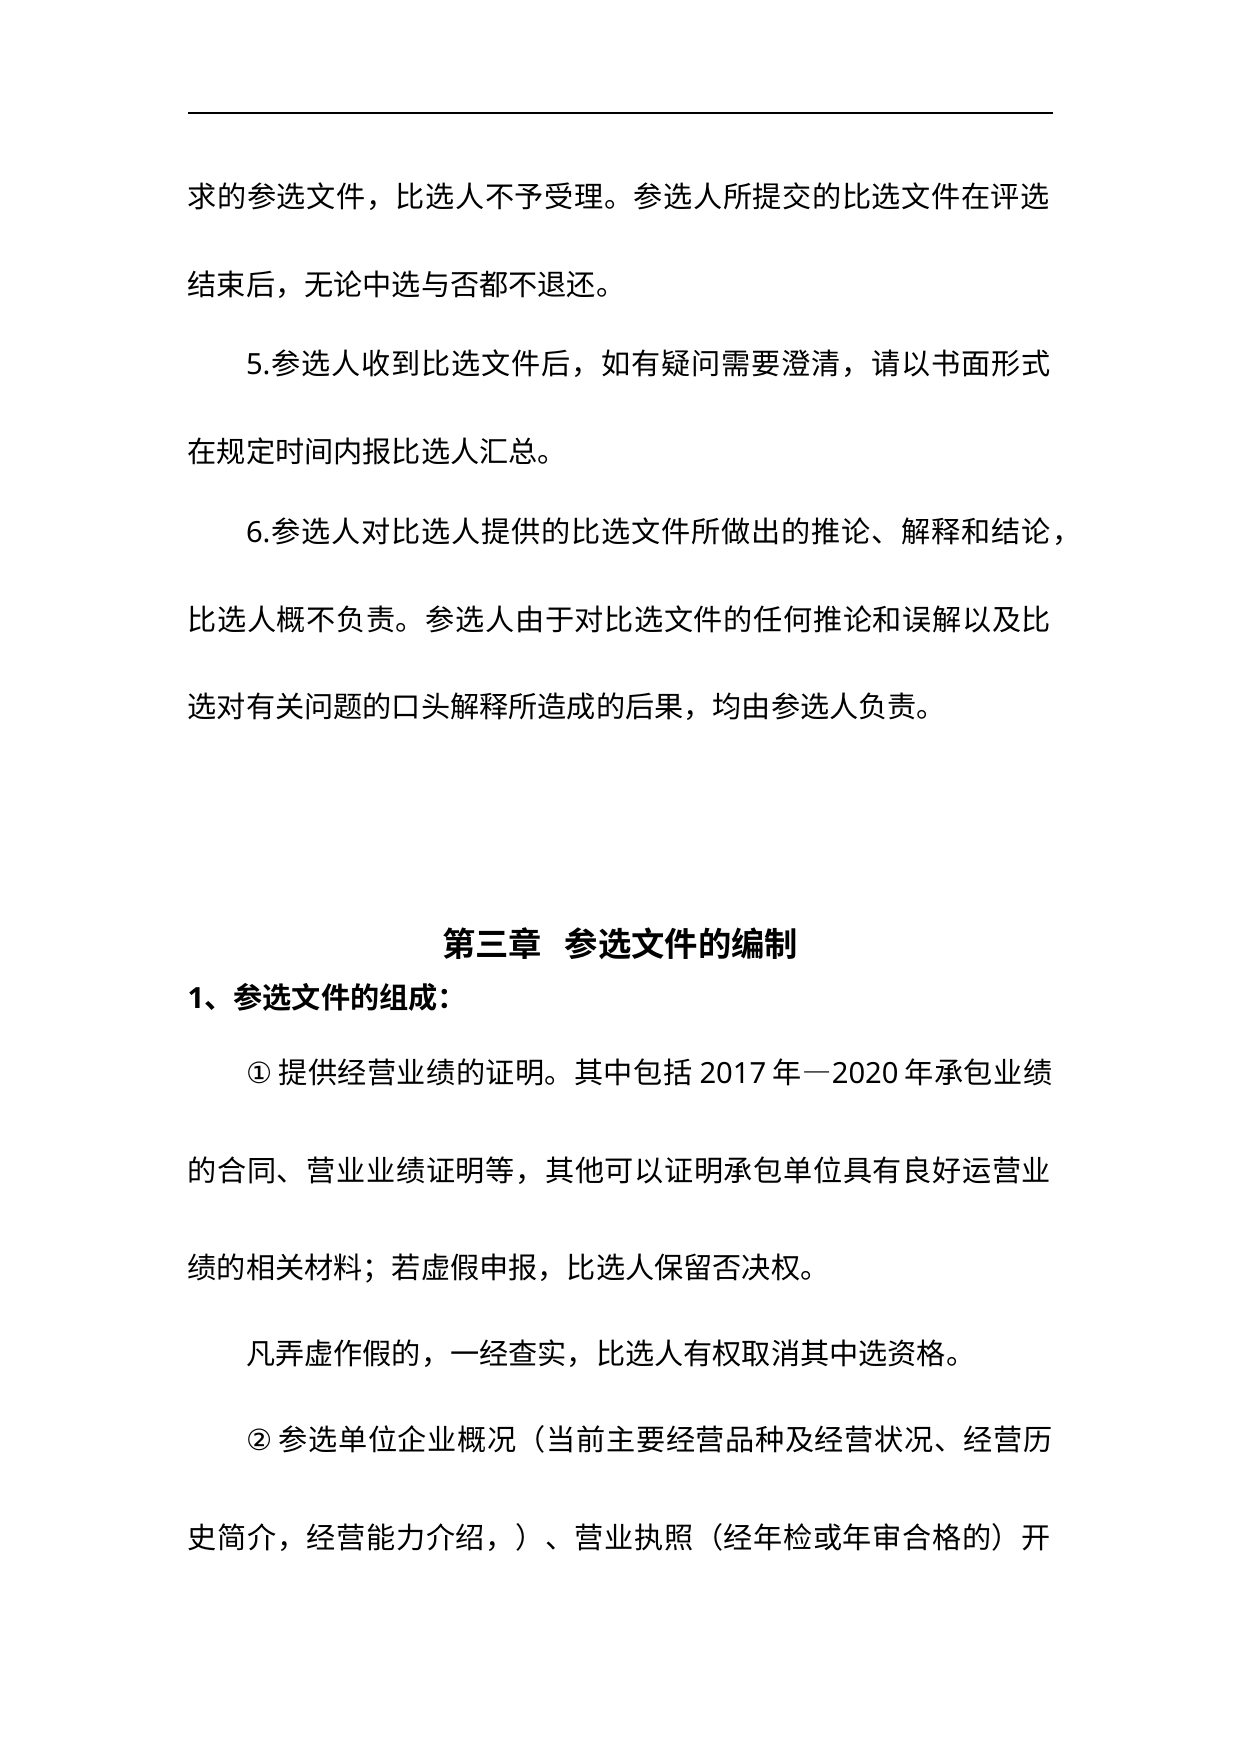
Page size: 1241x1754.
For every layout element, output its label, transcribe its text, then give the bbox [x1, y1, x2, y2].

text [187, 162, 1053, 315]
text 1、参选文件的组成： [187, 975, 1053, 1017]
text ①提供经营业绩的证明。其中包括2017年—2020年承包业绩的合同、营业业绩证明等，其他可以证明承包单位具有良好运营业绩的相关材料；若虚假申报，比选人保留否决权。 [187, 1038, 1053, 1298]
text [187, 1406, 1053, 1568]
text 第三章 参选文件的编制 [187, 910, 1053, 975]
text 6.参选人对比选人提供的比选文件所做出的推论、解释和结论，比选人概不负责。参选人由于对比选文件的任何推论和误解以及比选对有关问题的口头解释所造成的后果，均由参选人负责。 [187, 497, 1053, 737]
text 凡弄虚作假的，一经查实，比选人有权取消其中选资格。 [187, 1319, 1053, 1384]
text 5.参选人收到比选文件后，如有疑问需要澄清，请以书面形式在规定时间内报比选人汇总。 [187, 329, 1053, 482]
